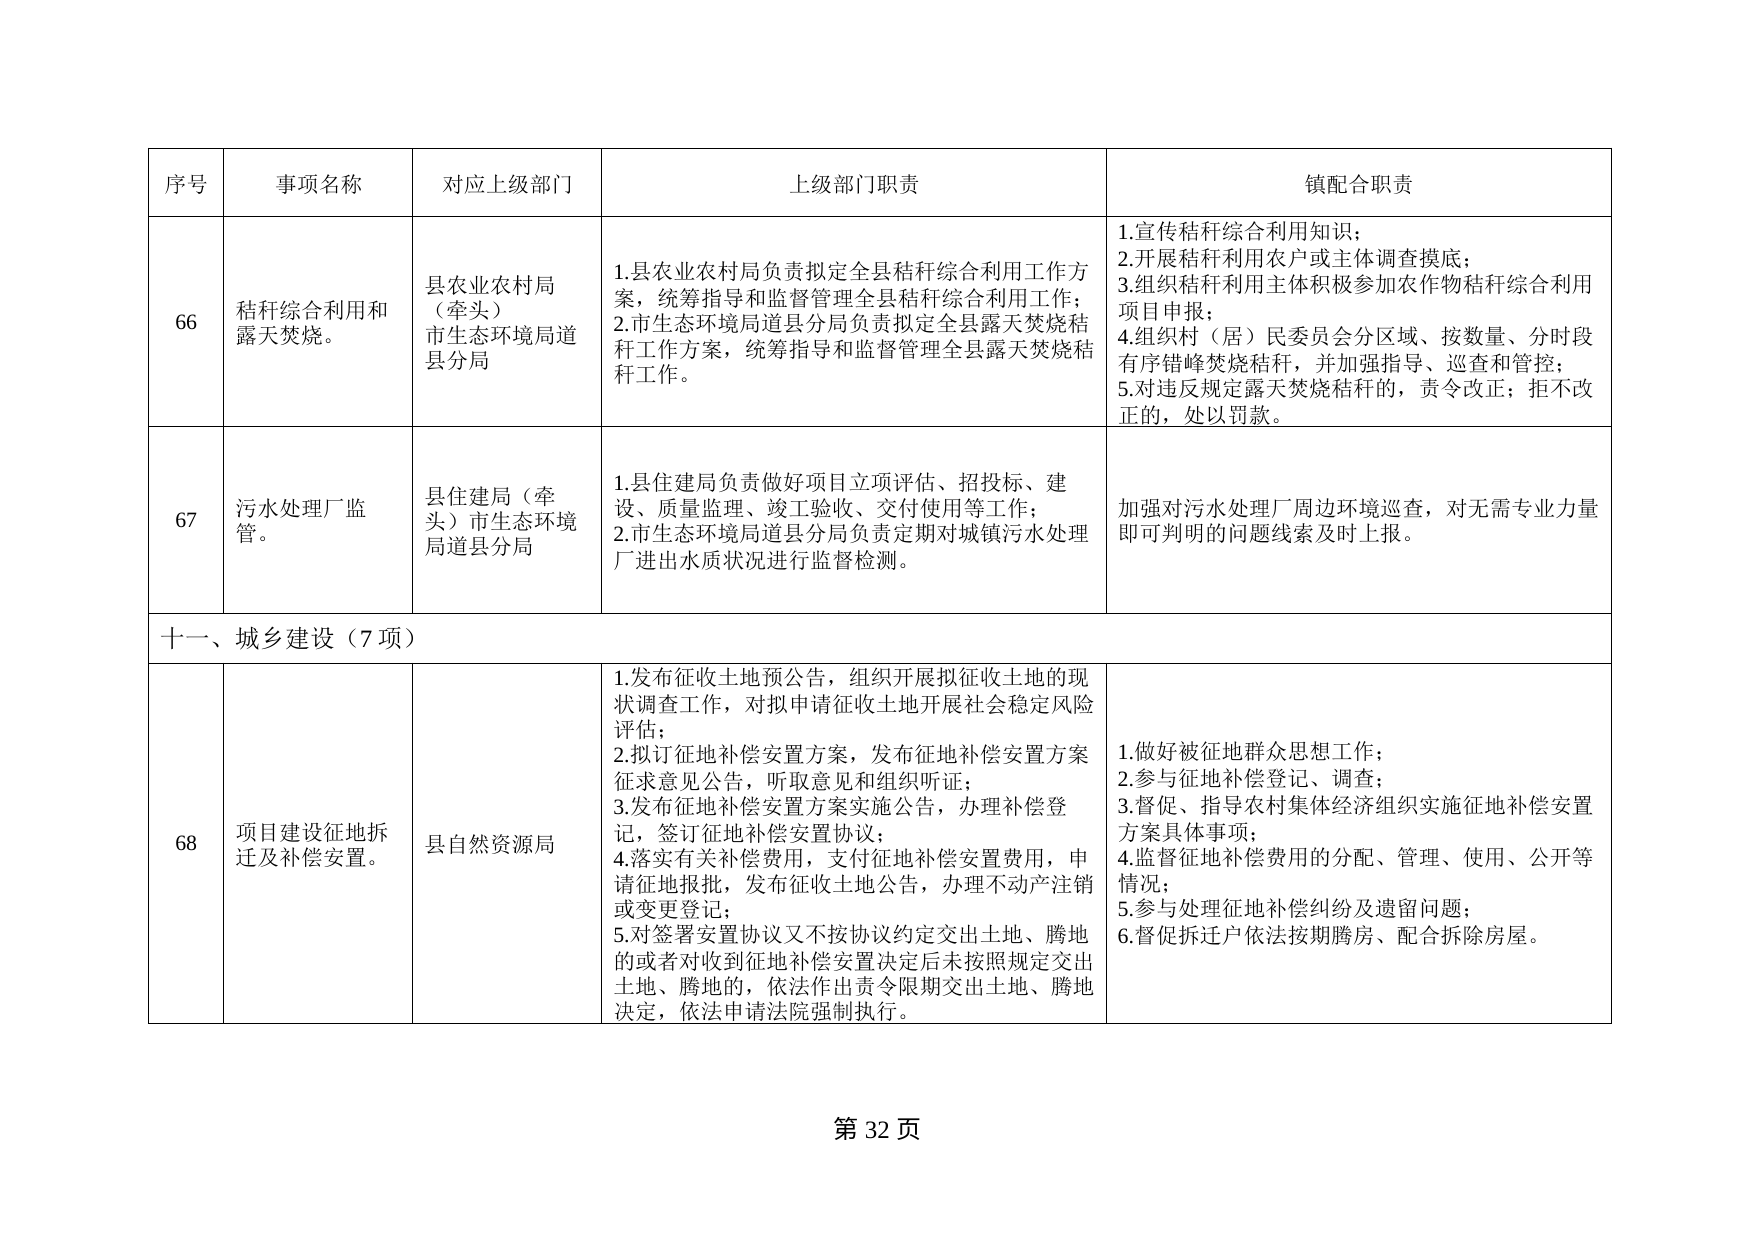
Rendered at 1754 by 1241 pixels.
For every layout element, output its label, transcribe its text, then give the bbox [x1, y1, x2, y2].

table_header 序号 [149, 149, 223, 216]
table_header 对应上级部门 [413, 149, 601, 216]
table_cell 1.县住建局负责做好项目立项评估、招投标、建设、质量监理、竣工验收、交付使用等工作； 2.市生态环境局道县分局负责定期对城镇污水处理厂进出水质状况进行监督检测。 [602, 427, 1106, 613]
table_header 镇配合职责 [1107, 149, 1611, 216]
table_cell 1.宣传秸秆综合利用知识； 2.开展秸秆利用农户或主体调查摸底； 3.组织秸秆利用主体积极参加农作物秸秆综合利用项目申报； 4.组织村（居）民委员会分区域、按数量、分时段有序错峰焚烧秸秆，并加强指导、巡查和管控； 5.对违反规定露天焚烧秸秆的，责令改正；拒不改正的，处以罚款。 [1107, 217, 1611, 426]
table_cell 67 [149, 427, 223, 613]
table_cell 1.发布征收土地预公告，组织开展拟征收土地的现状调查工作，对拟申请征收土地开展社会稳定风险评估； 2.拟订征地补偿安置方案，发布征地补偿安置方案征求意见公告，听取意见和组织听证； 3.发布征地补偿安置方案实施公告，办理补偿登记，签订征地补偿安置协议； 4.落实有关补偿费用，支付征地补偿安置费用，申请征地报批，发布征收土地公告，办理不动产注销或变更登记； 5.对签署安置协议又不按协议约定交出土地、腾地的或者对收到征地补偿安置决定后未按照规定交出土地、腾地的，依法作出责令限期交出土地、腾地决定，依法申请法院强制执行。 [602, 664, 1106, 1022]
table_cell 1.县农业农村局负责拟定全县秸秆综合利用工作方案，统筹指导和监督管理全县秸秆综合利用工作； 2.市生态环境局道县分局负责拟定全县露天焚烧秸秆工作方案，统筹指导和监督管理全县露天焚烧秸秆工作。 [602, 217, 1106, 426]
table_cell 66 [149, 217, 223, 426]
table_cell 县自然资源局 [413, 664, 601, 1022]
table_header 上级部门职责 [602, 149, 1106, 216]
table_cell 秸秆综合利用和露天焚烧。 [224, 217, 412, 426]
table_cell 县住建局（牵头）市生态环境局道县分局 [413, 427, 601, 613]
table_header 事项名称 [224, 149, 412, 216]
table_cell 十一、城乡建设（7项） [149, 614, 1611, 663]
table_cell 加强对污水处理厂周边环境巡查，对无需专业力量即可判明的问题线索及时上报。 [1107, 427, 1611, 613]
table_cell 项目建设征地拆迁及补偿安置。 [224, 664, 412, 1022]
table_cell 污水处理厂监管。 [224, 427, 412, 613]
table_cell 县农业农村局（牵头） 市生态环境局道县分局 [413, 217, 601, 426]
table_cell 1.做好被征地群众思想工作； 2.参与征地补偿登记、调查； 3.督促、指导农村集体经济组织实施征地补偿安置方案具体事项； 4.监督征地补偿费用的分配、管理、使用、公开等情况； 5.参与处理征地补偿纠纷及遗留问题； 6.督促拆迁户依法按期腾房、配合拆除房屋。 [1107, 664, 1611, 1022]
table_cell 68 [149, 664, 223, 1022]
